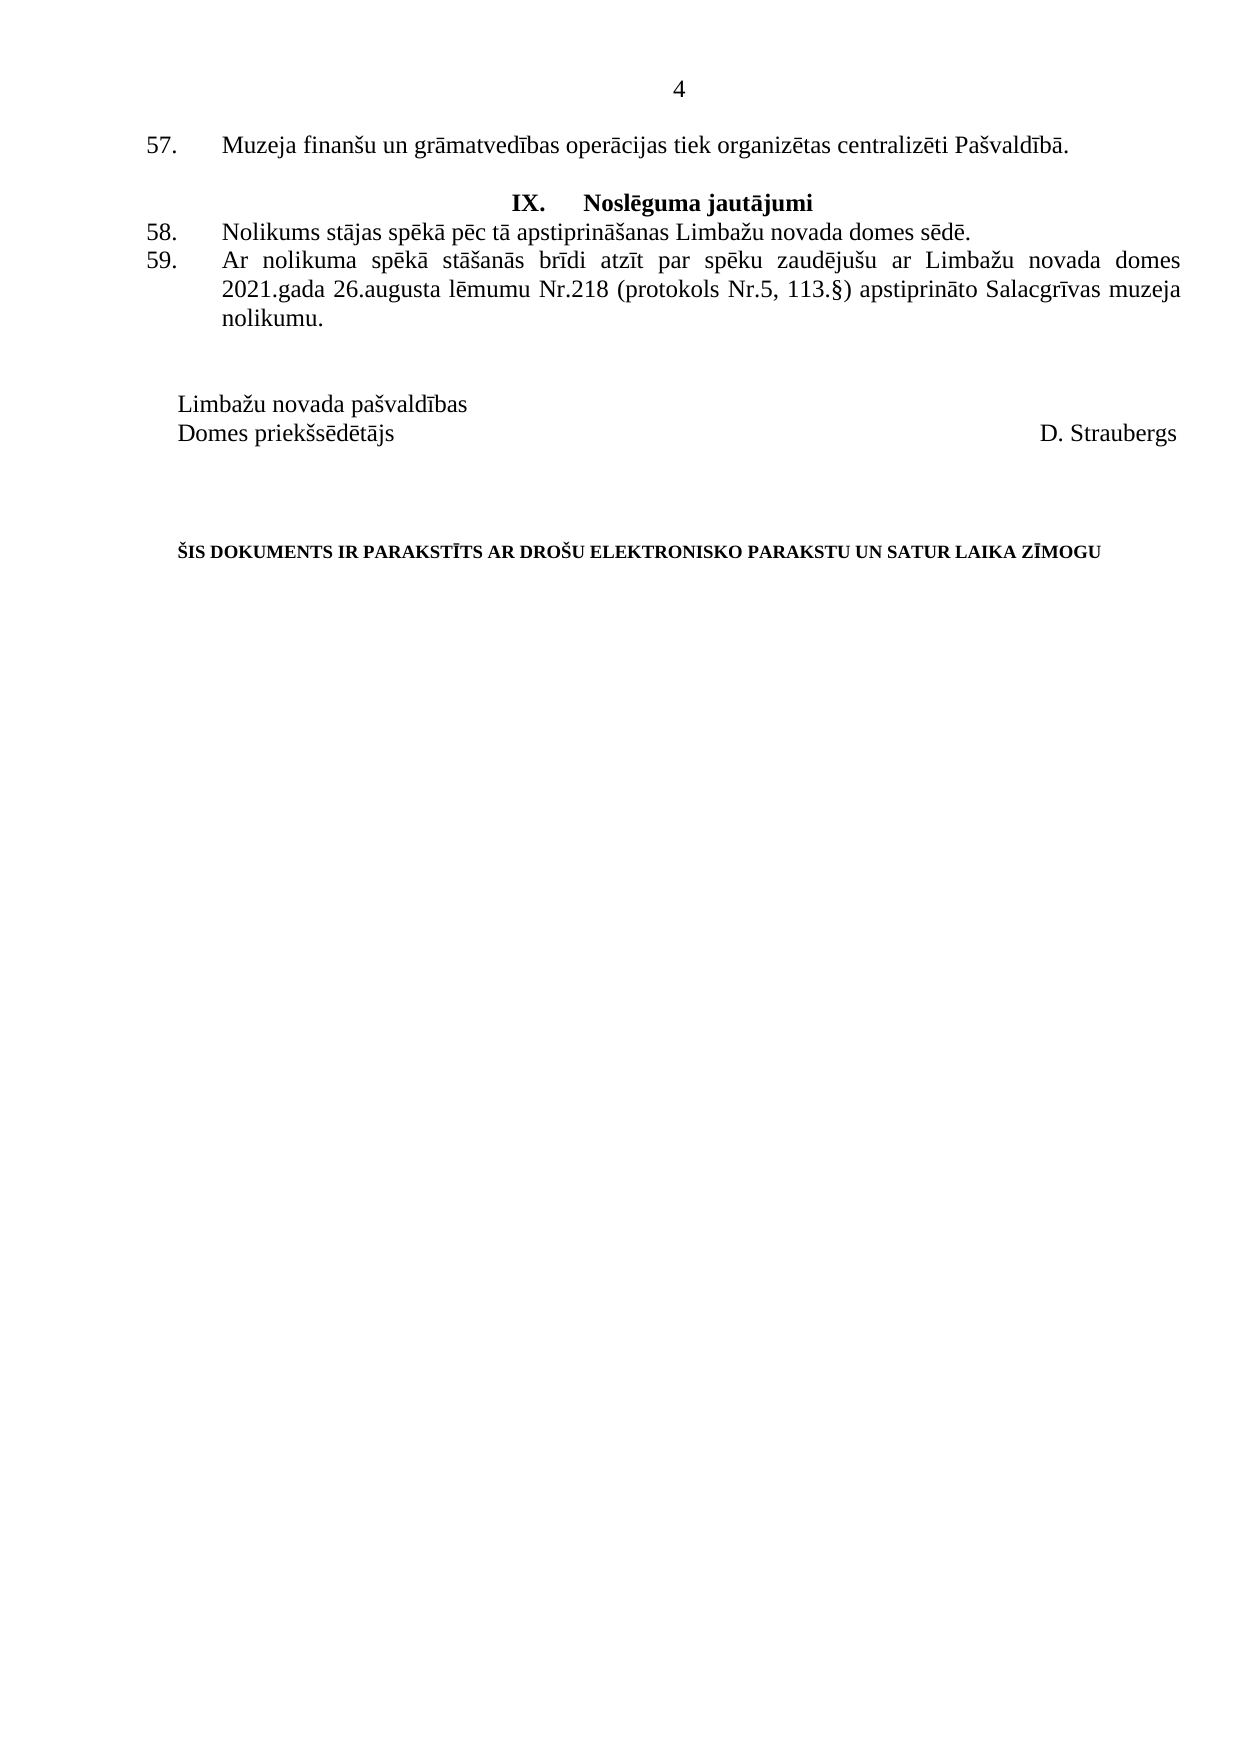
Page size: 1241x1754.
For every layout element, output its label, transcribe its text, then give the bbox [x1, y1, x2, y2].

list Nolikums stājas spēkā pēc tā apstiprināšanas Limbažu novada domes sēdē. [177, 217, 1181, 246]
text Domes priekšsēdētājs D. Straubergs [177, 418, 1181, 447]
list Muzeja finanšu un grāmatvedības operācijas tiek organizētas centralizēti Pašvaldībā. [177, 131, 1181, 159]
text ŠIS DOKUMENTS IR PARAKSTĪTS AR DROŠU ELEKTRONISKO PARAKSTU UN SATUR LAIKA ZĪMOGU [177, 541, 1181, 562]
list Noslēguma jautājumi [177, 188, 1181, 217]
text Limbažu novada pašvaldības [177, 389, 1181, 418]
list Ar nolikuma spēkā stāšanās brīdi atzīt par spēku zaudējušu ar Limbažu novada domes 2021.gada 26.augusta lēmumu Nr.218 (protokols Nr.5, 113.§) apstiprināto Salacgrīvas muzeja nolikumu. [177, 246, 1181, 332]
